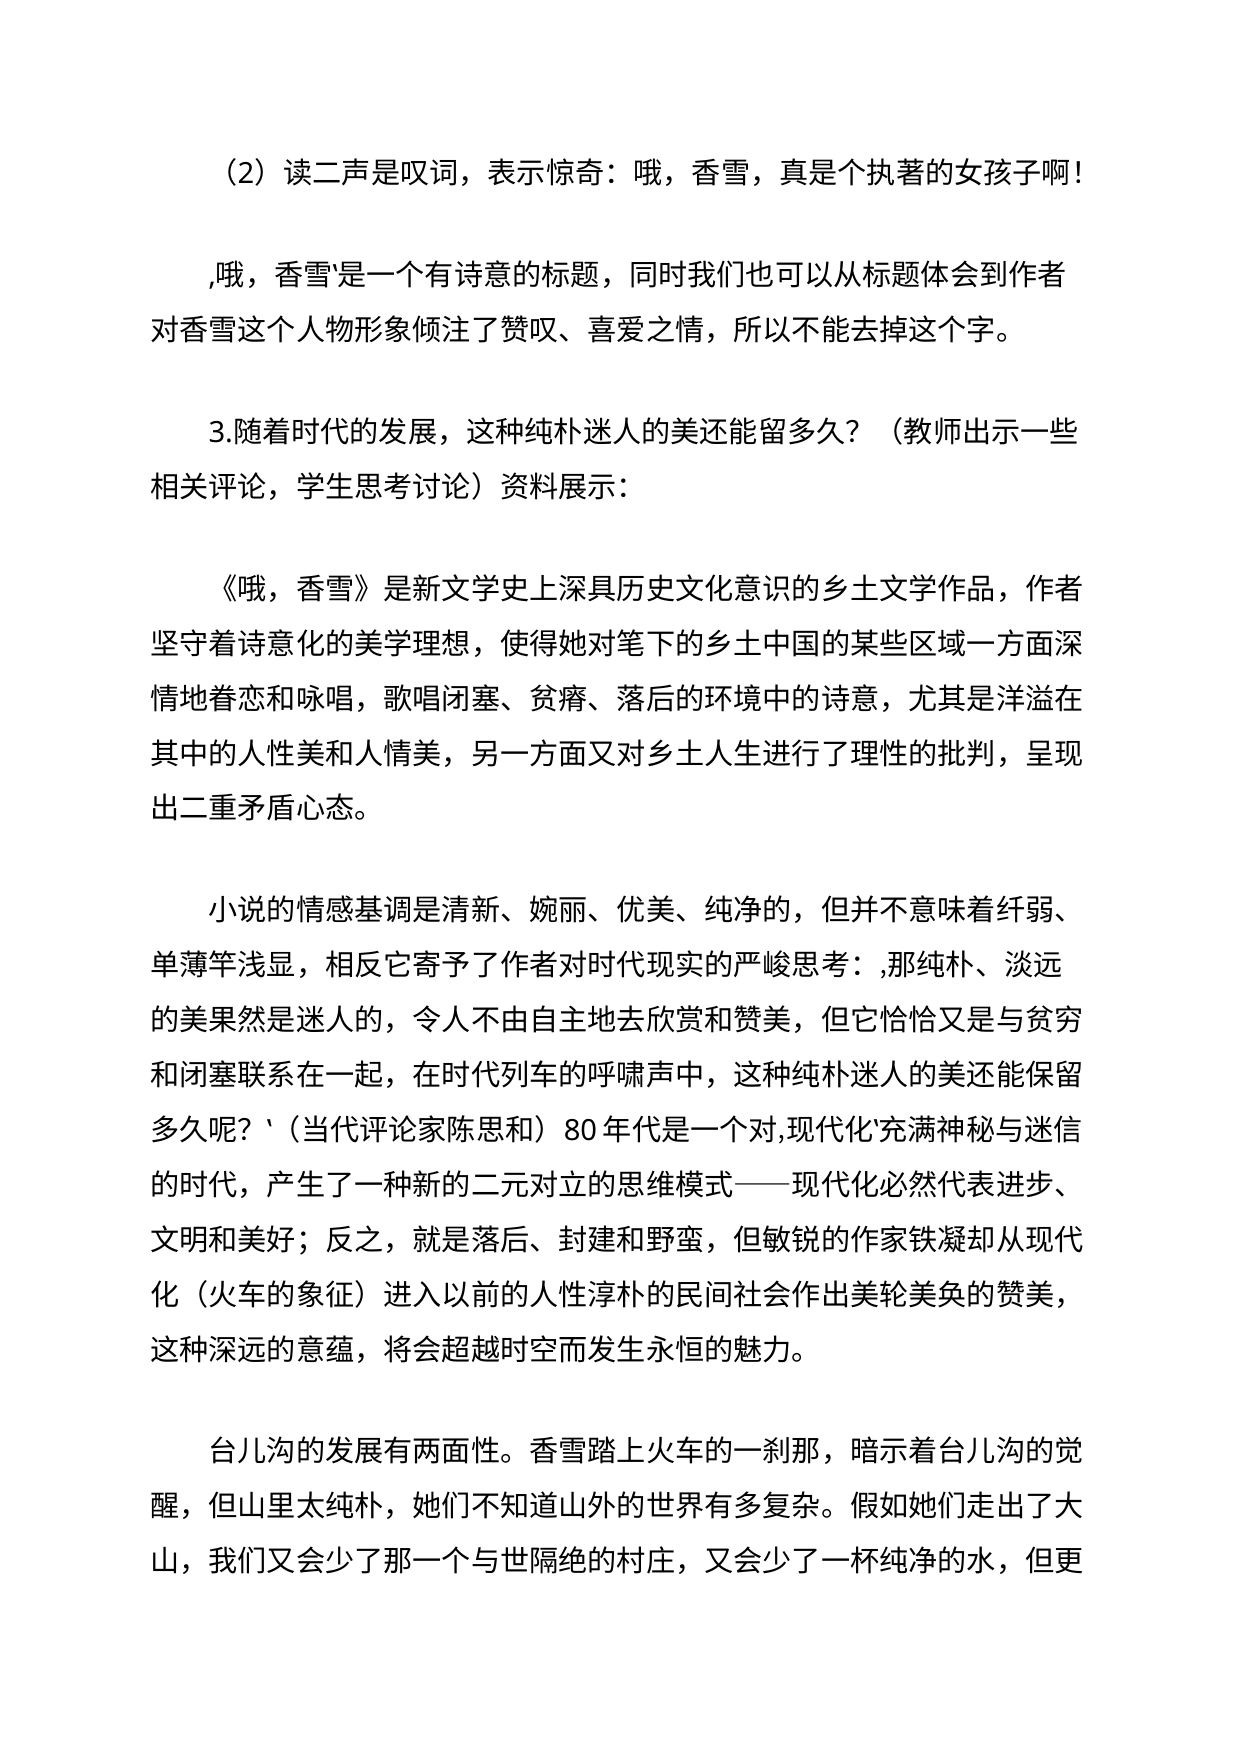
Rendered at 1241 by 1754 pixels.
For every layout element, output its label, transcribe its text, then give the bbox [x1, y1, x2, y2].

text 《哦，香雪》是新文学史上深具历史文化意识的乡土文学作品，作者坚守着诗意化的美学理想，使得她对笔下的乡土中国的某些区域一方面深情地眷恋和咏唱，歌唱闭塞、贫瘠、落后的环境中的诗意，尤其是洋溢在其中的人性美和人情美，另一方面又对乡土人生进行了理性的批判，呈现出二重矛盾心态。 [150, 566, 1090, 827]
text ‚哦，香雪‛是一个有诗意的标题，同时我们也可以从标题体会到作者对香雪这个人物形象倾注了赞叹、喜爱之情，所以不能去掉这个字。 [150, 252, 1090, 349]
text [150, 1428, 1090, 1580]
text 小说的情感基调是清新、婉丽、优美、纯净的，但并不意味着纤弱、单薄竿浅显，相反它寄予了作者对时代现实的严峻思考：‚那纯朴、淡远的美果然是迷人的，令人不由自主地去欣赏和赞美，但它恰恰又是与贫穷和闭塞联系在一起，在时代列车的呼啸声中，这种纯朴迷人的美还能保留多久呢？‛（当代评论家陈思和）80年代是一个对‚现代化‛充满神秘与迷信的时代，产生了一种新的二元对立的思维模式——现代化必然代表进步、文明和美好；反之，就是落后、封建和野蛮，但敏锐的作家铁凝却从现代化（火车的象征）进入以前的人性淳朴的民间社会作出美轮美奂的赞美，这种深远的意蕴，将会超越时空而发生永恒的魅力。 [150, 887, 1090, 1368]
text （2）读二声是叹词，表示惊奇：哦，香雪，真是个执著的女孩子啊！ [150, 150, 1090, 192]
text 3.随着时代的发展，这种纯朴迷人的美还能留多久？（教师出示一些相关评论，学生思考讨论）资料展示： [150, 409, 1090, 506]
